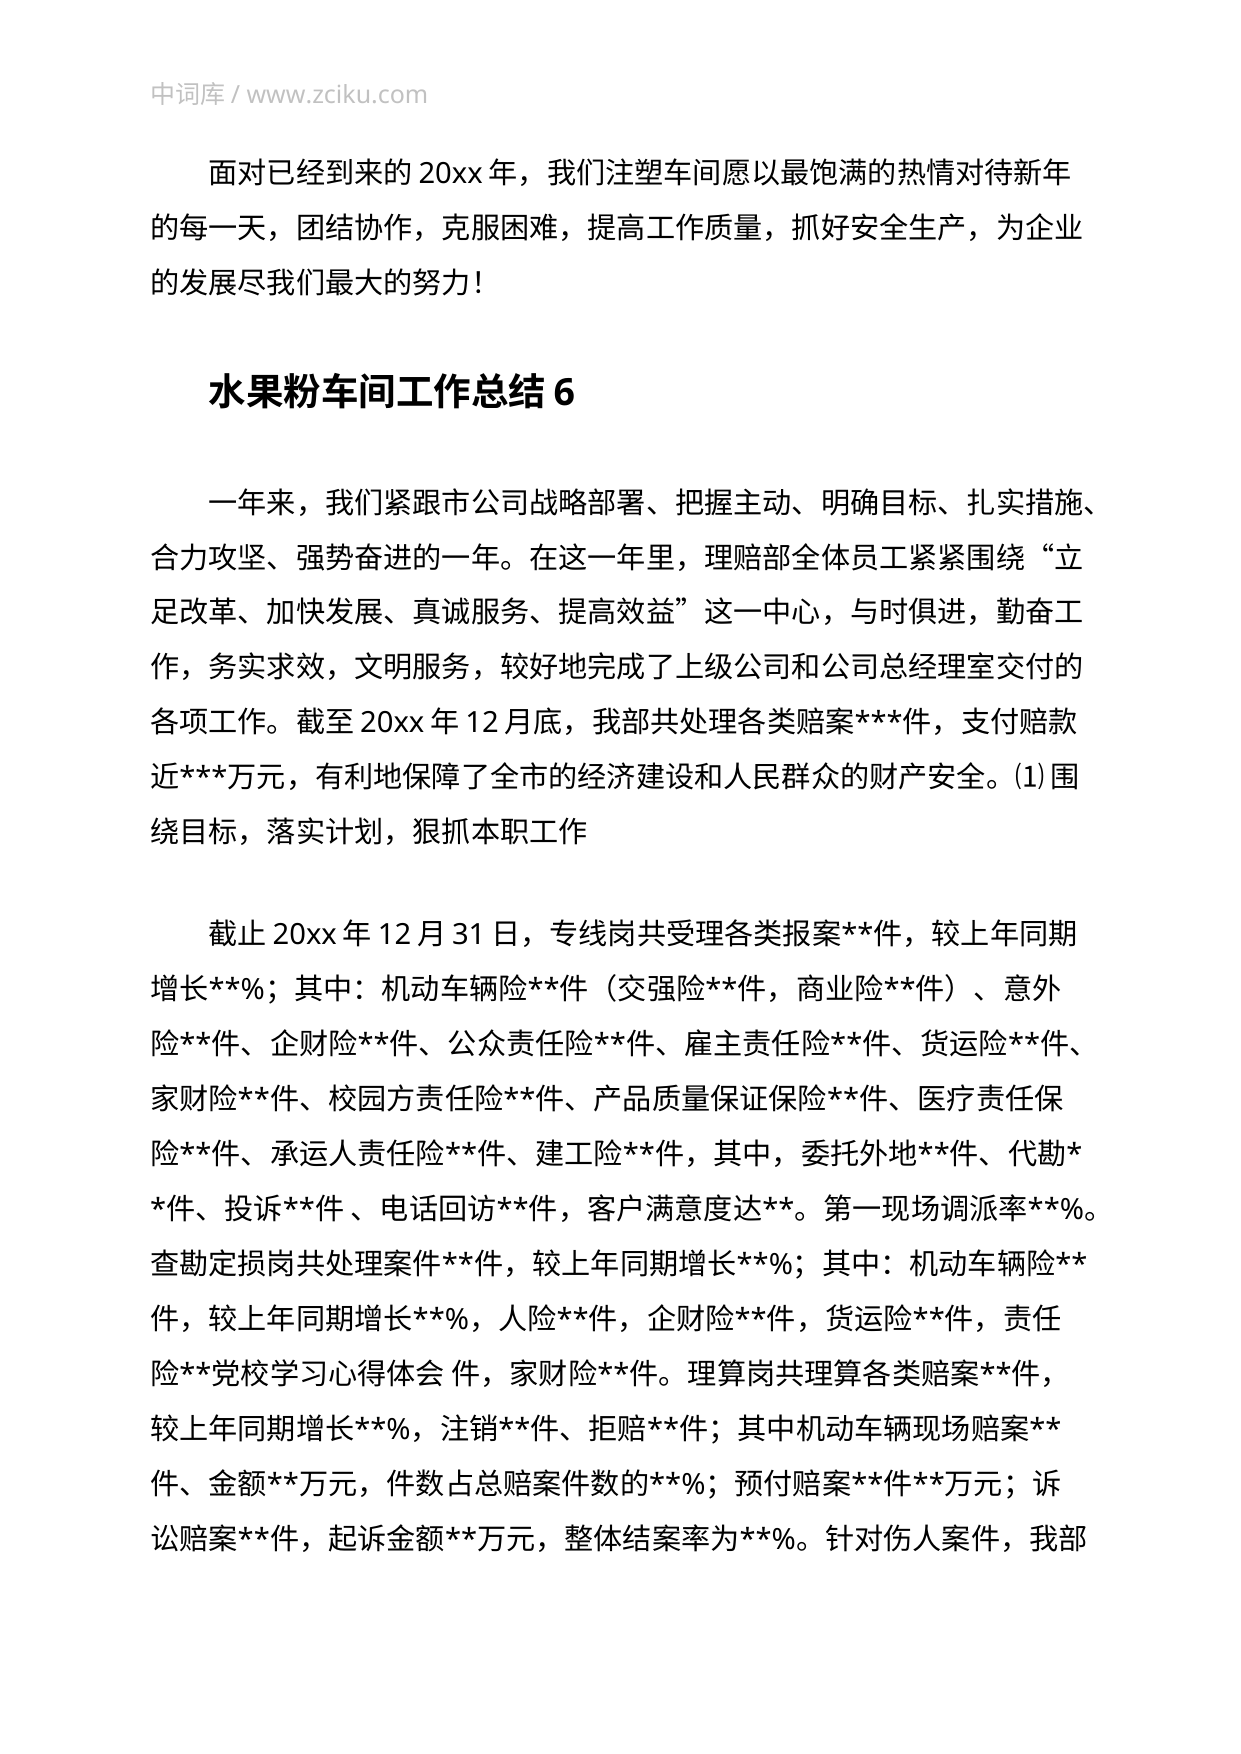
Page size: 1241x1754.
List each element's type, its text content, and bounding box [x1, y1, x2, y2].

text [150, 911, 1090, 1558]
text 一年来，我们紧跟市公司战略部署、把握主动、明确目标、扎实措施、合力攻坚、强势奋进的一年。在这一年里，理赔部全体员工紧紧围绕“立足改革、加快发展、真诚服务、提高效益”这一中心，与时俱进，勤奋工作，务实求效，文明服务，较好地完成了上级公司和公司总经理室交付的各项工作。截至20xx年12月底，我部共处理各类赔案***件，支付赔款近***万元，有利地保障了全市的经济建设和人民群众的财产安全。⑴ 围绕目标，落实计划，狠抓本职工作 [150, 479, 1090, 851]
text 水果粉车间工作总结6 [150, 362, 1090, 416]
text 面对已经到来的20xx年，我们注塑车间愿以最饱满的热情对待新年的每一天，团结协作，克服困难，提高工作质量，抓好安全生产，为企业的发展尽我们最大的努力！ [150, 150, 1090, 302]
